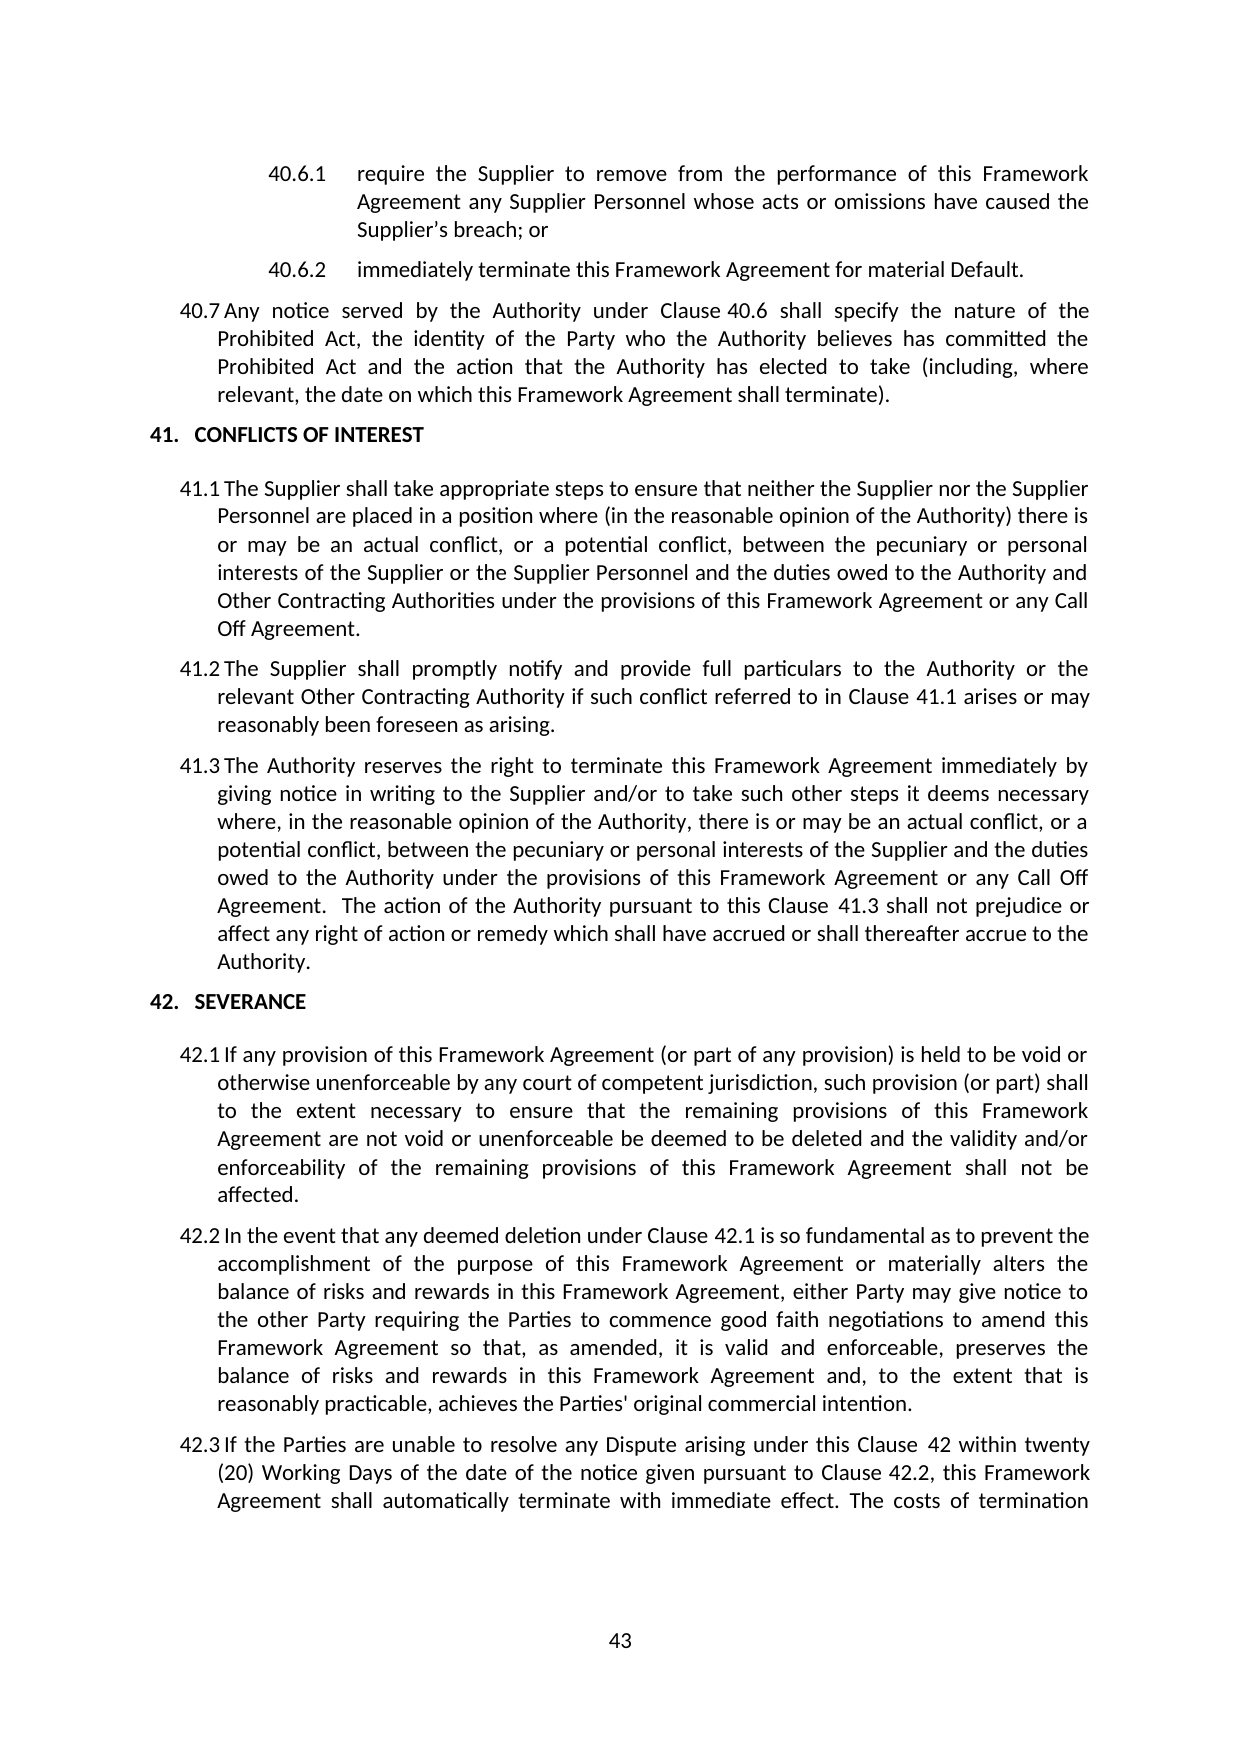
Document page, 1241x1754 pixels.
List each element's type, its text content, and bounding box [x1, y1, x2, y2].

text In the event that any deemed deletion under Clause 42.1 is so fundamental as to prevent the accomplishment of the purpose of this Framework Agreement or materially alters the balance of risks and rewards in this Framework Agreement, either Party may give notice to the other Party requiring the Parties to commence good faith negotiations to amend this Framework Agreement so that, as amended, it is valid and enforceable, preserves the balance of risks and rewards in this Framework Agreement and, to the extent that is reasonably practicable, achieves the Parties' original commercial intention. [179, 1221, 1090, 1417]
text The Supplier shall take appropriate steps to ensure that neither the Supplier nor the Supplier Personnel are placed in a position where (in the reasonable opinion of the Authority) there is or may be an actual conflict, or a potential conflict, between the pecuniary or personal interests of the Supplier or the Supplier Personnel and the duties owed to the Authority and Other Contracting Authorities under the provisions of this Framework Agreement or any Call Off Agreement. [179, 474, 1090, 642]
subtitle SEVERANCE [150, 987, 1090, 1016]
subtitle CONFLICTS OF INTEREST [150, 421, 1090, 449]
text The Authority reserves the right to terminate this Framework Agreement immediately by giving notice in writing to the Supplier and/or to take such other steps it deems necessary where, in the reasonable opinion of the Authority, there is or may be an actual conflict, or a potential conflict, between the pecuniary or personal interests of the Supplier and the duties owed to the Authority under the provisions of this Framework Agreement or any Call Off Agreement. The action of the Authority pursuant to this Clause 41.3 shall not prejudice or affect any right of action or remedy which shall have accrued or shall thereafter accrue to the Authority. [179, 751, 1090, 975]
text require the Supplier to remove from the performance of this Framework Agreement any Supplier Personnel whose acts or omissions have caused the Supplier’s breach; or [268, 159, 1090, 243]
text The Supplier shall promptly notify and provide full particulars to the Authority or the relevant Other Contracting Authority if such conflict referred to in Clause 41.1 arises or may reasonably been foreseen as arising. [179, 654, 1090, 738]
text immediately terminate this Framework Agreement for material Default. [268, 256, 1090, 283]
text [179, 1430, 1090, 1514]
text If any provision of this Framework Agreement (or part of any provision) is held to be void or otherwise unenforceable by any court of competent jurisdiction, such provision (or part) shall to the extent necessary to ensure that the remaining provisions of this Framework Agreement are not void or unenforceable be deemed to be deleted and the validity and/or enforceability of the remaining provisions of this Framework Agreement shall not be affected. [179, 1041, 1090, 1209]
text Any notice served by the Authority under Clause 40.6 shall specify the nature of the Prohibited Act, the identity of the Party who the Authority believes has committed the Prohibited Act and the action that the Authority has elected to take (including, where relevant, the date on which this Framework Agreement shall terminate). [179, 296, 1090, 408]
